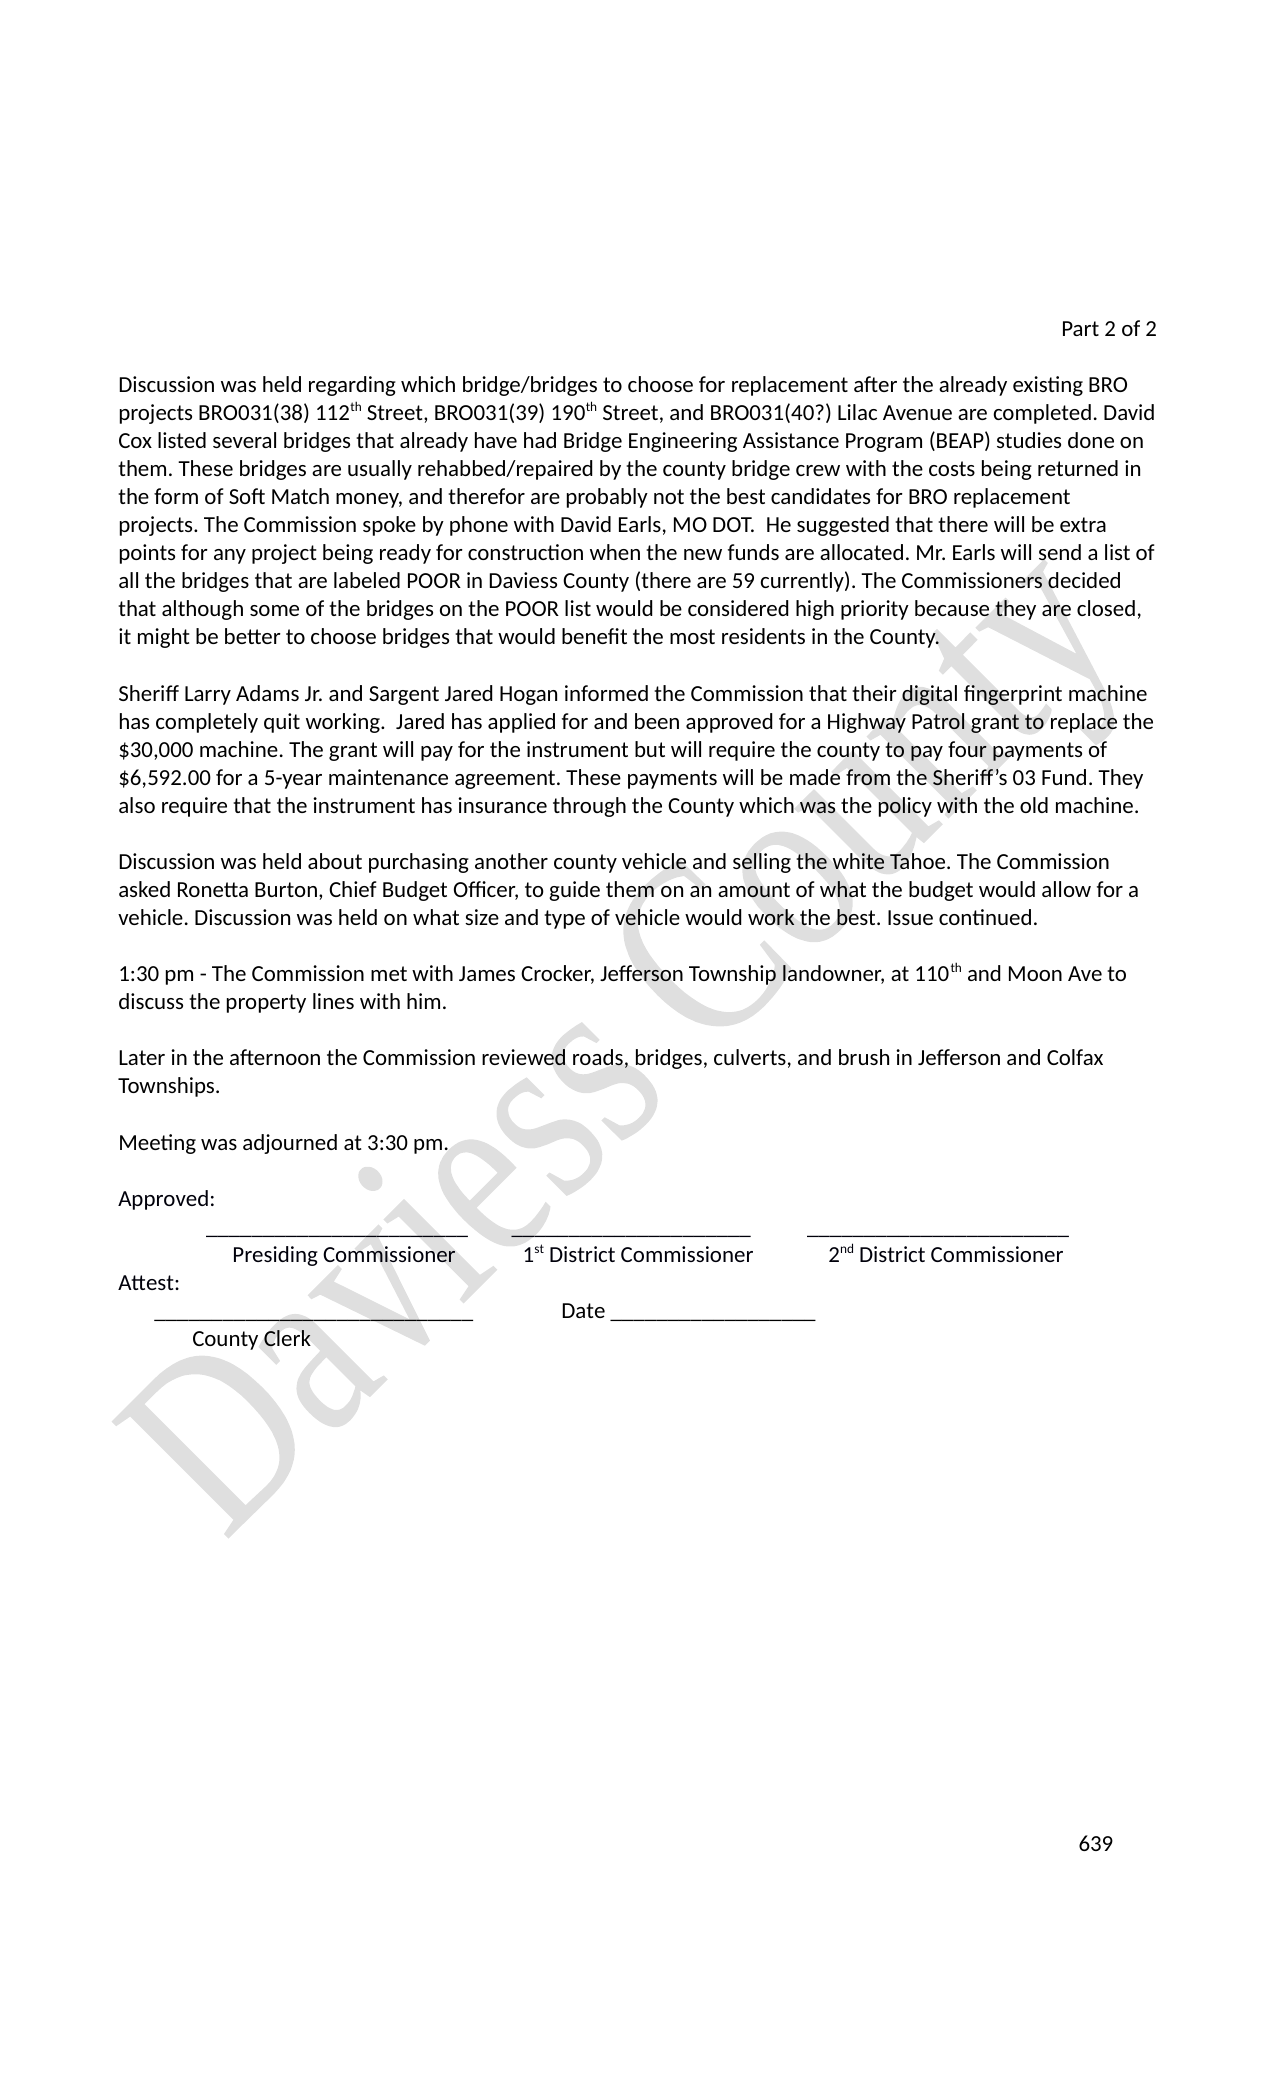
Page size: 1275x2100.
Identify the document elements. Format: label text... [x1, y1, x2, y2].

text Presiding Commissioner 1st District Commissioner 2nd District Commissioner [118, 1240, 1157, 1268]
text Discussion was held regarding which bridge/bridges to choose for replacement after the already existing BRO projects BRO031(38) 112th Street, BRO031(39) 190th Street, and BRO031(40?) Lilac Avenue are completed. David Cox listed several bridges that already have had Bridge Engineering Assistance Program (BEAP) studies done on them. These bridges are usually rehabbed/repaired by the county bridge crew with the costs being returned in the form of Soft Match money, and therefor are probably not the best candidates for BRO replacement projects. The Commission spoke by phone with David Earls, MO DOT. He suggested that there will be extra points for any project being ready for construction when the new funds are allocated. Mr. Earls will send a list of all the bridges that are labeled POOR in Daviess County (there are 59 currently). The Commissioners decided that although some of the bridges on the POOR list would be considered high priority because they are closed, it might be better to choose bridges that would benefit the most residents in the County. [118, 370, 1157, 651]
text Attest: [118, 1268, 1157, 1296]
text Meeting was adjourned at 3:30 pm. [118, 1128, 1157, 1156]
text 639 [1004, 1829, 1157, 1858]
text Approved: [118, 1184, 1157, 1212]
text _______________________ _____________________ _______________________ [118, 1212, 1157, 1240]
text Sheriff Larry Adams Jr. and Sargent Jared Hogan informed the Commission that their digital fingerprint machine has completely quit working. Jared has applied for and been approved for a Highway Patrol grant to replace the $30,000 machine. The grant will pay for the instrument but will require the county to pay four payments of $6,592.00 for a 5-year maintenance agreement. These payments will be made from the Sheriff’s 03 Fund. They also require that the instrument has insurance through the County which was the policy with the old machine. [118, 679, 1157, 819]
text ____________________________ Date __________________ [118, 1296, 1157, 1324]
text Part 2 of 2 [118, 314, 1157, 342]
text Discussion was held about purchasing another county vehicle and selling the white Tahoe. The Commission asked Ronetta Burton, Chief Budget Officer, to guide them on an amount of what the budget would allow for a vehicle. Discussion was held on what size and type of vehicle would work the best. Issue continued. [118, 847, 1157, 931]
text Later in the afternoon the Commission reviewed roads, bridges, culverts, and brush in Jefferson and Colfax Townships. [118, 1043, 1157, 1099]
text County Clerk [118, 1324, 1157, 1352]
text 1:30 pm - The Commission met with James Crocker, Jefferson Township landowner, at 110th and Moon Ave to discuss the property lines with him. [118, 959, 1157, 1016]
